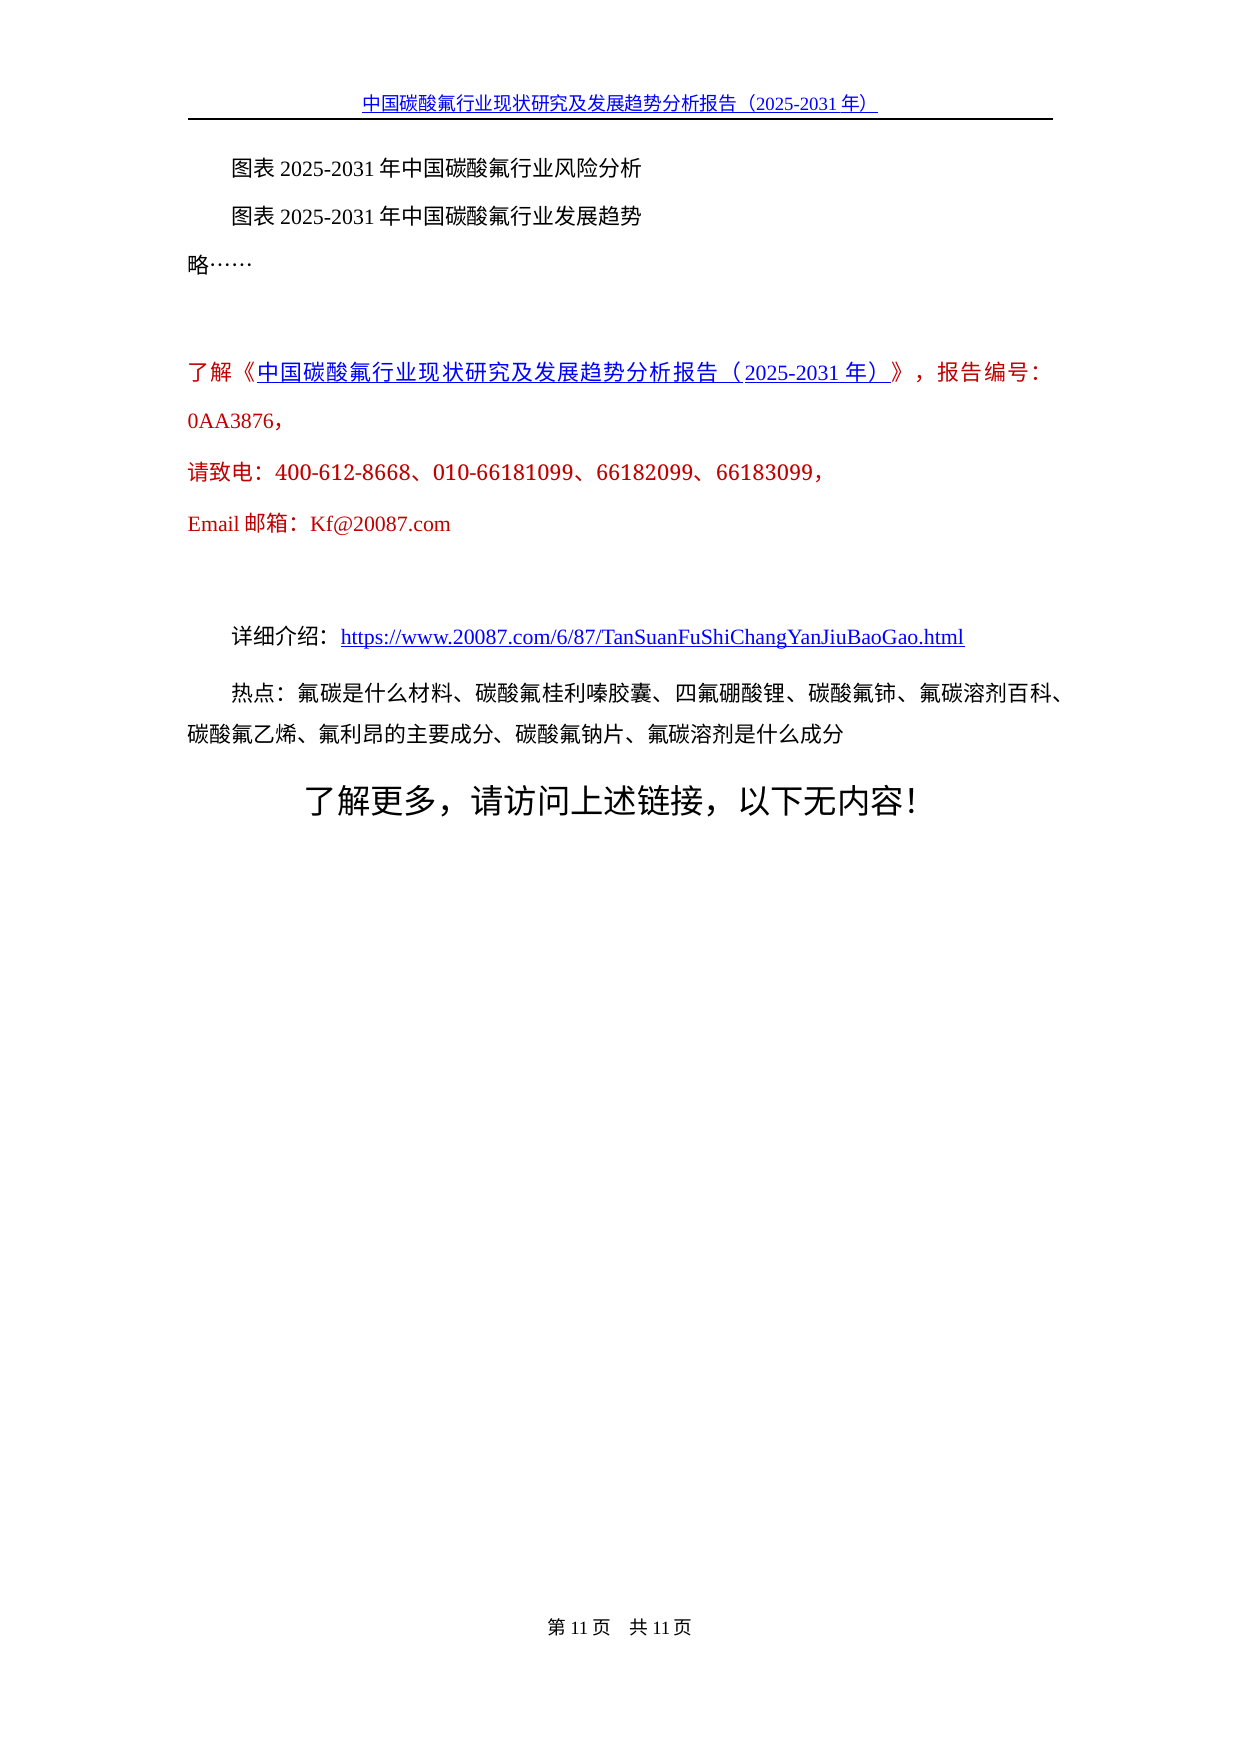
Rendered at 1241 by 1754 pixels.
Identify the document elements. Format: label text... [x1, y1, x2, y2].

text 了解《中国碳酸氟行业现状研究及发展趋势分析报告（2025-2031年）》，报告编号：0AA3876， [187, 354, 1053, 435]
text 详细介绍：https://www.20087.com/6/87/TanSuanFuShiChangYanJiuBaoGao.html [187, 619, 1053, 651]
title 了解更多，请访问上述链接，以下无内容！ [187, 766, 1053, 831]
text 请致电：400-612-8668、010-66181099、66182099、66183099， [187, 454, 1053, 487]
text 热点：氟碳是什么材料、碳酸氟桂利嗪胶囊、四氟硼酸锂、碳酸氟铈、氟碳溶剂百科、碳酸氟乙烯、氟利昂的主要成分、碳酸氟钠片、氟碳溶剂是什么成分 [187, 676, 1053, 749]
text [187, 150, 1053, 280]
text Email邮箱：Kf@20087.com [187, 506, 1053, 538]
